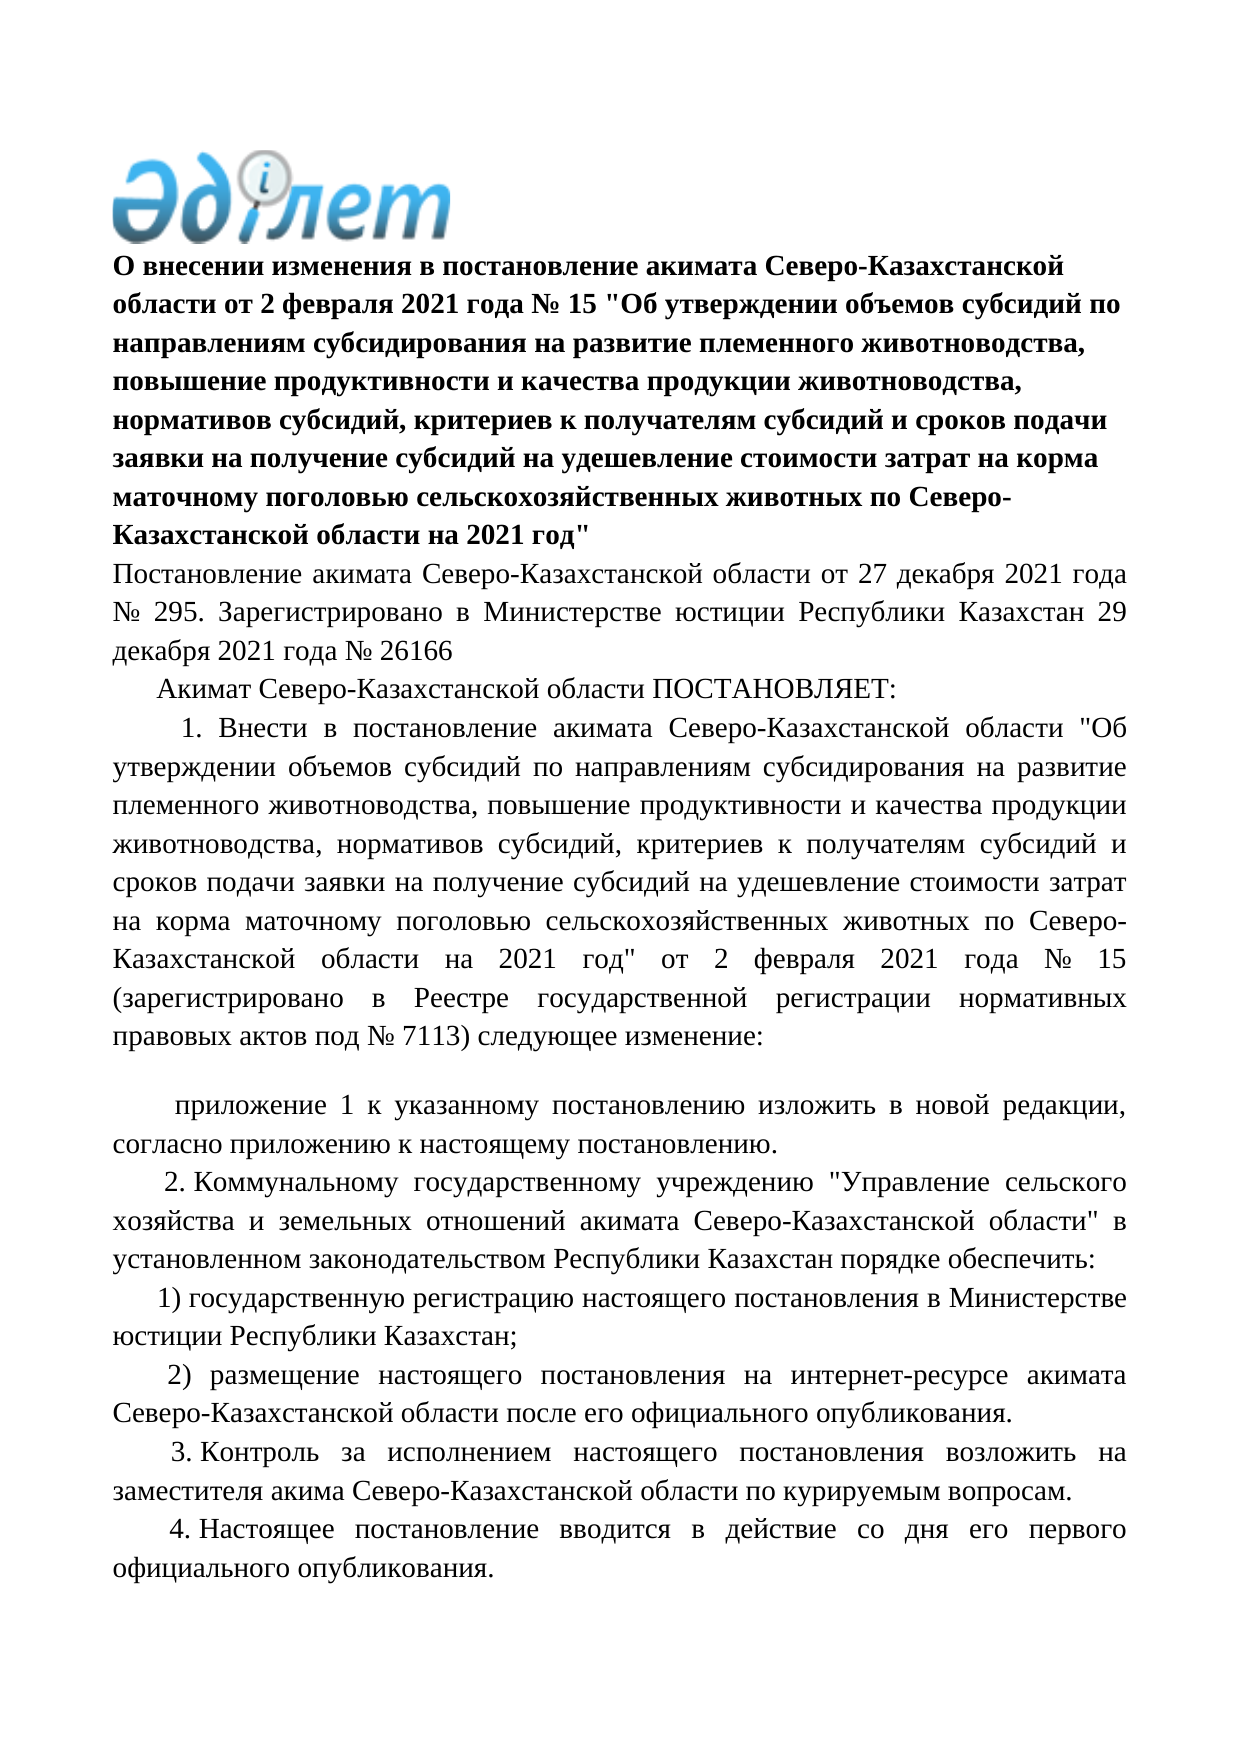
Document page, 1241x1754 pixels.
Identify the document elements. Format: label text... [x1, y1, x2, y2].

text 3. Контроль за исполнением настоящего постановления возложить на заместителя акима Северо-Казахстанской области по курируемым вопросам. [112, 1434, 1128, 1506]
text 4. Настоящее постановление вводится в действие со дня его первого официального опубликования. [112, 1511, 1128, 1583]
text приложение 1 к указанному постановлению изложить в новой редакции, согласно приложению к настоящему постановлению. [112, 1087, 1128, 1159]
text Постановление акимата Северо-Казахстанской области от 27 декабря 2021 года № 295. Зарегистрировано в Министерстве юстиции Республики Казахстан 29 декабря 2021 года № 26166 [112, 556, 1128, 667]
text О внесении изменения в постановление акимата Северо-Казахстанской области от 2 февраля 2021 года № 15 "Об утверждении объемов субсидий по направлениям субсидирования на развитие племенного животноводства, повышение продуктивности и качества продукции животноводства, нормативов субсидий, критериев к получателям субсидий и сроков подачи заявки на получение субсидий на удешевление стоимости затрат на корма маточному поголовью сельскохозяйственных животных по Северо-Казахстанской области на 2021 год" [112, 248, 1128, 551]
text 2) размещение настоящего постановления на интернет-ресурсе акимата Северо-Казахстанской области после его официального опубликования. [112, 1357, 1128, 1429]
text 1. Внести в постановление акимата Северо-Казахстанской области "Об утверждении объемов субсидий по направлениям субсидирования на развитие племенного животноводства, повышение продуктивности и качества продукции животноводства, нормативов субсидий, критериев к получателям субсидий и сроков подачи заявки на получение субсидий на удешевление стоимости затрат на корма маточному поголовью сельскохозяйственных животных по Северо-Казахстанской области на 2021 год" от 2 февраля 2021 года № 15 (зарегистрировано в Реестре государственной регистрации нормативных правовых актов под № 7113) следующее изменение: [112, 710, 1128, 1052]
text Акимат Северо-Казахстанской области ПОСТАНОВЛЯЕТ: [112, 672, 1128, 705]
picture [112, 150, 451, 244]
text 1) государственную регистрацию настоящего постановления в Министерстве юстиции Республики Казахстан; [112, 1280, 1128, 1352]
text 2. Коммунальному государственному учреждению "Управление сельского хозяйства и земельных отношений акимата Северо-Казахстанской области" в установленном законодательством Республики Казахстан порядке обеспечить: [112, 1164, 1128, 1275]
